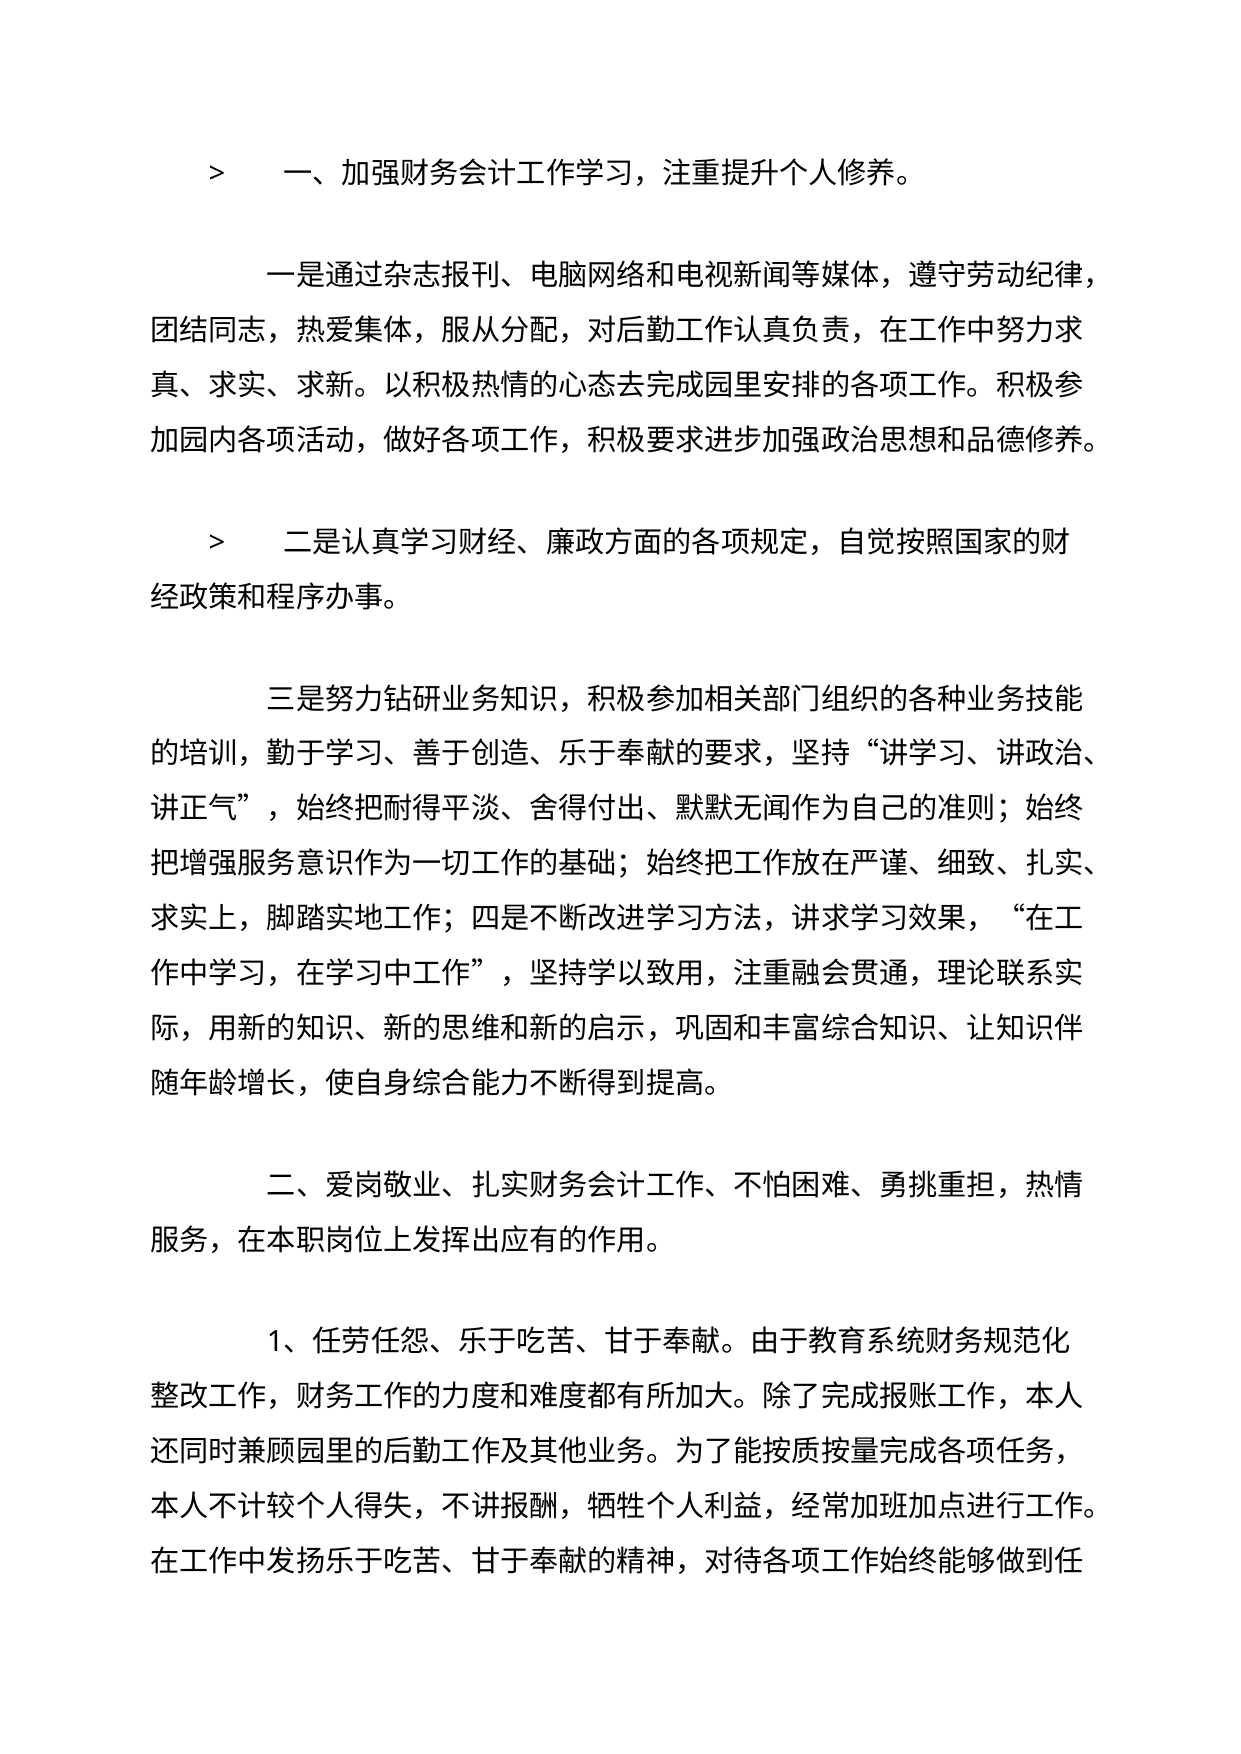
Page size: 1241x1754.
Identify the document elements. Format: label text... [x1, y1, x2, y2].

text > 一、加强财务会计工作学习，注重提升个人修养。 [150, 150, 1090, 192]
text 三是努力钻研业务知识，积极参加相关部门组织的各种业务技能的培训，勤于学习、善于创造、乐于奉献的要求，坚持“讲学习、讲政治、讲正气”，始终把耐得平淡、舍得付出、默默无闻作为自己的准则；始终把增强服务意识作为一切工作的基础；始终把工作放在严谨、细致、扎实、求实上，脚踏实地工作；四是不断改进学习方法，讲求学习效果，“在工作中学习，在学习中工作”，坚持学以致用，注重融会贯通，理论联系实际，用新的知识、新的思维和新的启示，巩固和丰富综合知识、让知识伴随年龄增长，使自身综合能力不断得到提高。 [150, 675, 1090, 1102]
text 二、爱岗敬业、扎实财务会计工作、不怕困难、勇挑重担，热情服务，在本职岗位上发挥出应有的作用。 [150, 1161, 1090, 1258]
text > 二是认真学习财经、廉政方面的各项规定，自觉按照国家的财经政策和程序办事。 [150, 518, 1090, 616]
text 一是通过杂志报刊、电脑网络和电视新闻等媒体，遵守劳动纪律，团结同志，热爱集体，服从分配，对后勤工作认真负责，在工作中努力求真、求实、求新。以积极热情的心态去完成园里安排的各项工作。积极参加园内各项活动，做好各项工作，积极要求进步加强政治思想和品德修养。 [150, 252, 1090, 459]
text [150, 1318, 1090, 1580]
